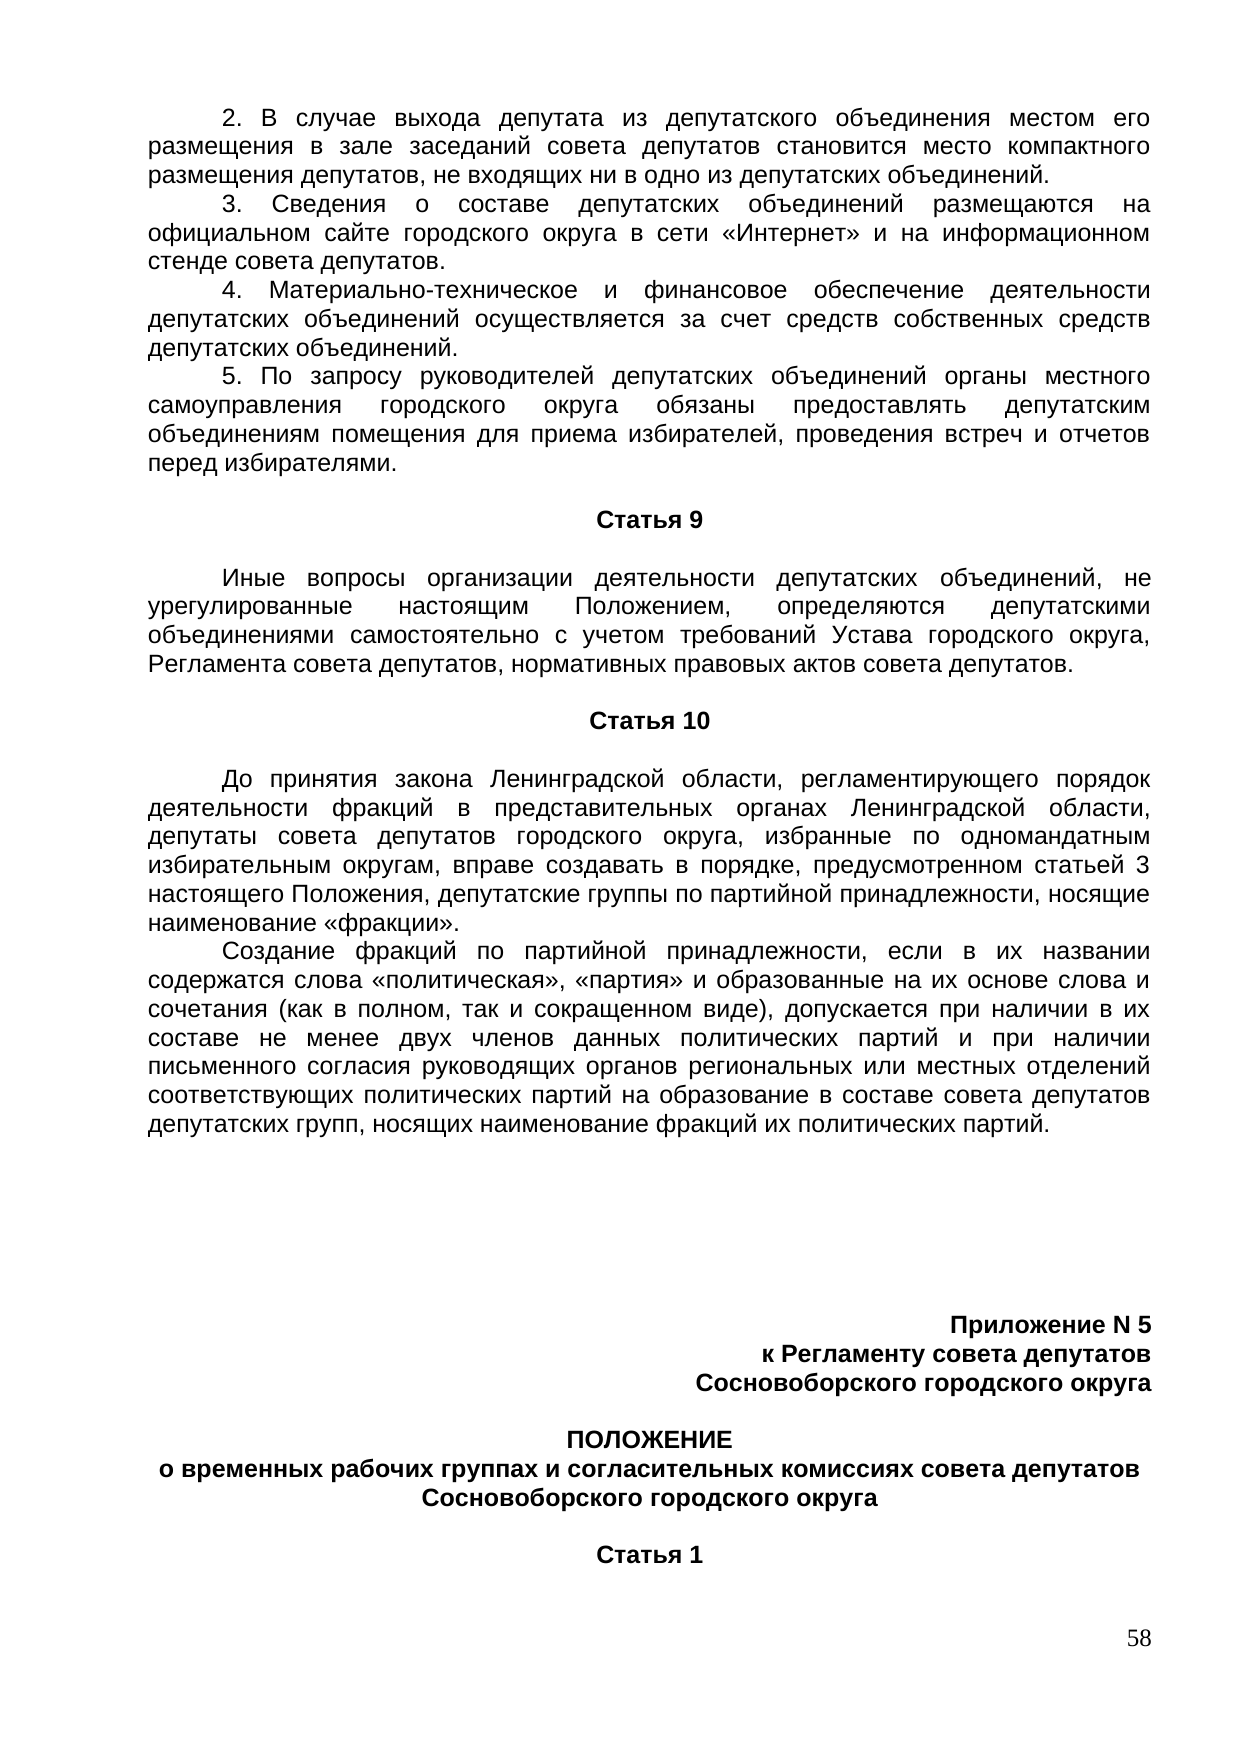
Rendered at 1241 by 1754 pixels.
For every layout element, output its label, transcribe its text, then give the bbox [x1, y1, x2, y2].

subtitle Статья 1 [148, 1540, 1152, 1569]
text 2. В случае выхода депутата из депутатского объединения местом его размещения в зале заседаний совета депутатов становится место компактного размещения депутатов, не входящих ни в одно из депутатских объединений. [148, 103, 1152, 189]
text 3. Сведения о составе депутатских объединений размещаются на официальном сайте городского округа в сети «Интернет» и на информационном стенде совета депутатов. [148, 189, 1152, 275]
subtitle к Регламенту совета депутатов [148, 1339, 1152, 1368]
text 5. По запросу руководителей депутатских объединений органы местного самоуправления городского округа обязаны предоставлять депутатским объединениям помещения для приема избирателей, проведения встреч и отчетов перед избирателями. [148, 361, 1152, 476]
subtitle ПОЛОЖЕНИЕ [148, 1425, 1152, 1454]
subtitle Сосновоборского городского округа [148, 1368, 1152, 1396]
subtitle До принятия закона Ленинградской области, регламентирующего порядок деятельности фракций в представительных органах Ленинградской области, депутаты совета депутатов городского округа, избранные по одномандатным избирательным округам, вправе создавать в порядке, предусмотренном статьей 3 настоящего Положения, депутатские группы по партийной принадлежности, носящие наименование «фракции». [148, 764, 1152, 936]
text Иные вопросы организации деятельности депутатских объединений, не урегулированные настоящим Положением, определяются депутатскими объединениями самостоятельно с учетом требований Устава городского округа, Регламента совета депутатов, нормативных правовых актов совета депутатов. [148, 563, 1152, 678]
subtitle Создание фракций по партийной принадлежности, если в их названии содержатся слова «политическая», «партия» и образованные на их основе слова и сочетания (как в полном, так и сокращенном виде), допускается при наличии в их составе не менее двух членов данных политических партий и при наличии письменного согласия руководящих органов региональных или местных отделений соответствующих политических партий на образование в составе совета депутатов депутатских групп, носящих наименование фракций их политических партий. [148, 936, 1152, 1138]
text 4. Материально-техническое и финансовое обеспечение деятельности депутатских объединений осуществляется за счет средств собственных средств депутатских объединений. [148, 275, 1152, 361]
subtitle Статья 9 [148, 505, 1152, 534]
subtitle о временных рабочих группах и согласительных комиссиях совета депутатов [148, 1454, 1152, 1483]
subtitle Статья 10 [148, 706, 1152, 735]
subtitle Приложение N 5 [148, 1310, 1152, 1339]
subtitle Сосновоборского городского округа [148, 1483, 1152, 1511]
